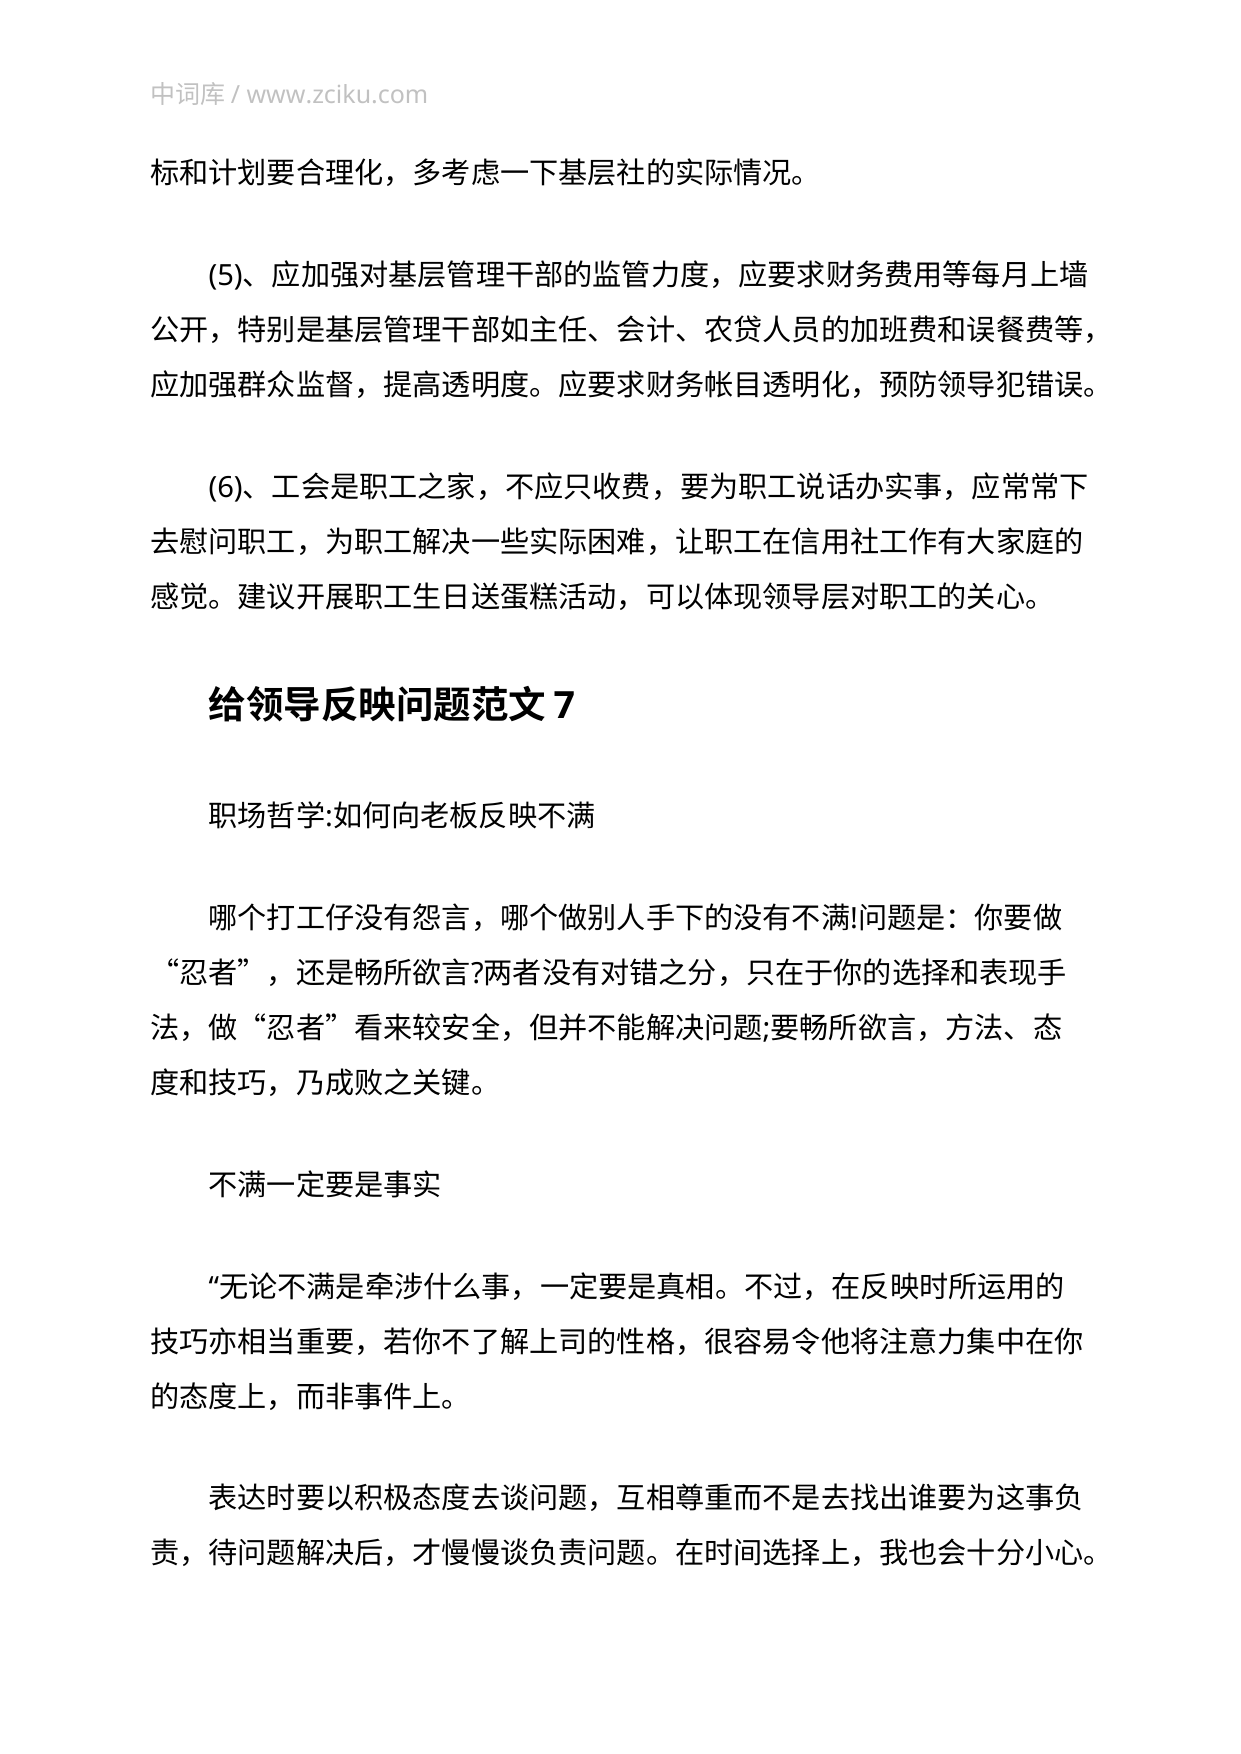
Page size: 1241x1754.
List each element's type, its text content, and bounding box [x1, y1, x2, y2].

text 不满一定要是事实 [150, 1161, 1090, 1204]
text 给领导反映问题范文7 [150, 675, 1090, 729]
text 职场哲学:如何向老板反映不满 [150, 793, 1090, 835]
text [150, 1475, 1090, 1572]
text (5)、应加强对基层管理干部的监管力度，应要求财务费用等每月上墙公开，特别是基层管理干部如主任、会计、农贷人员的加班费和误餐费等，应加强群众监督，提高透明度。应要求财务帐目透明化，预防领导犯错误。 [150, 252, 1090, 404]
text (6)、工会是职工之家，不应只收费，要为职工说话办实事，应常常下去慰问职工，为职工解决一些实际困难，让职工在信用社工作有大家庭的感觉。建议开展职工生日送蛋糕活动，可以体现领导层对职工的关心。 [150, 463, 1090, 616]
text “无论不满是牵涉什么事，一定要是真相。不过，在反映时所运用的技巧亦相当重要，若你不了解上司的性格，很容易令他将注意力集中在你的态度上，而非事件上。 [150, 1263, 1090, 1415]
text 哪个打工仔没有怨言，哪个做别人手下的没有不满!问题是：你要做“忍者”，还是畅所欲言?两者没有对错之分，只在于你的选择和表现手法，做“忍者”看来较安全，但并不能解决问题;要畅所欲言，方法、态度和技巧，乃成败之关键。 [150, 895, 1090, 1102]
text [150, 150, 1090, 192]
